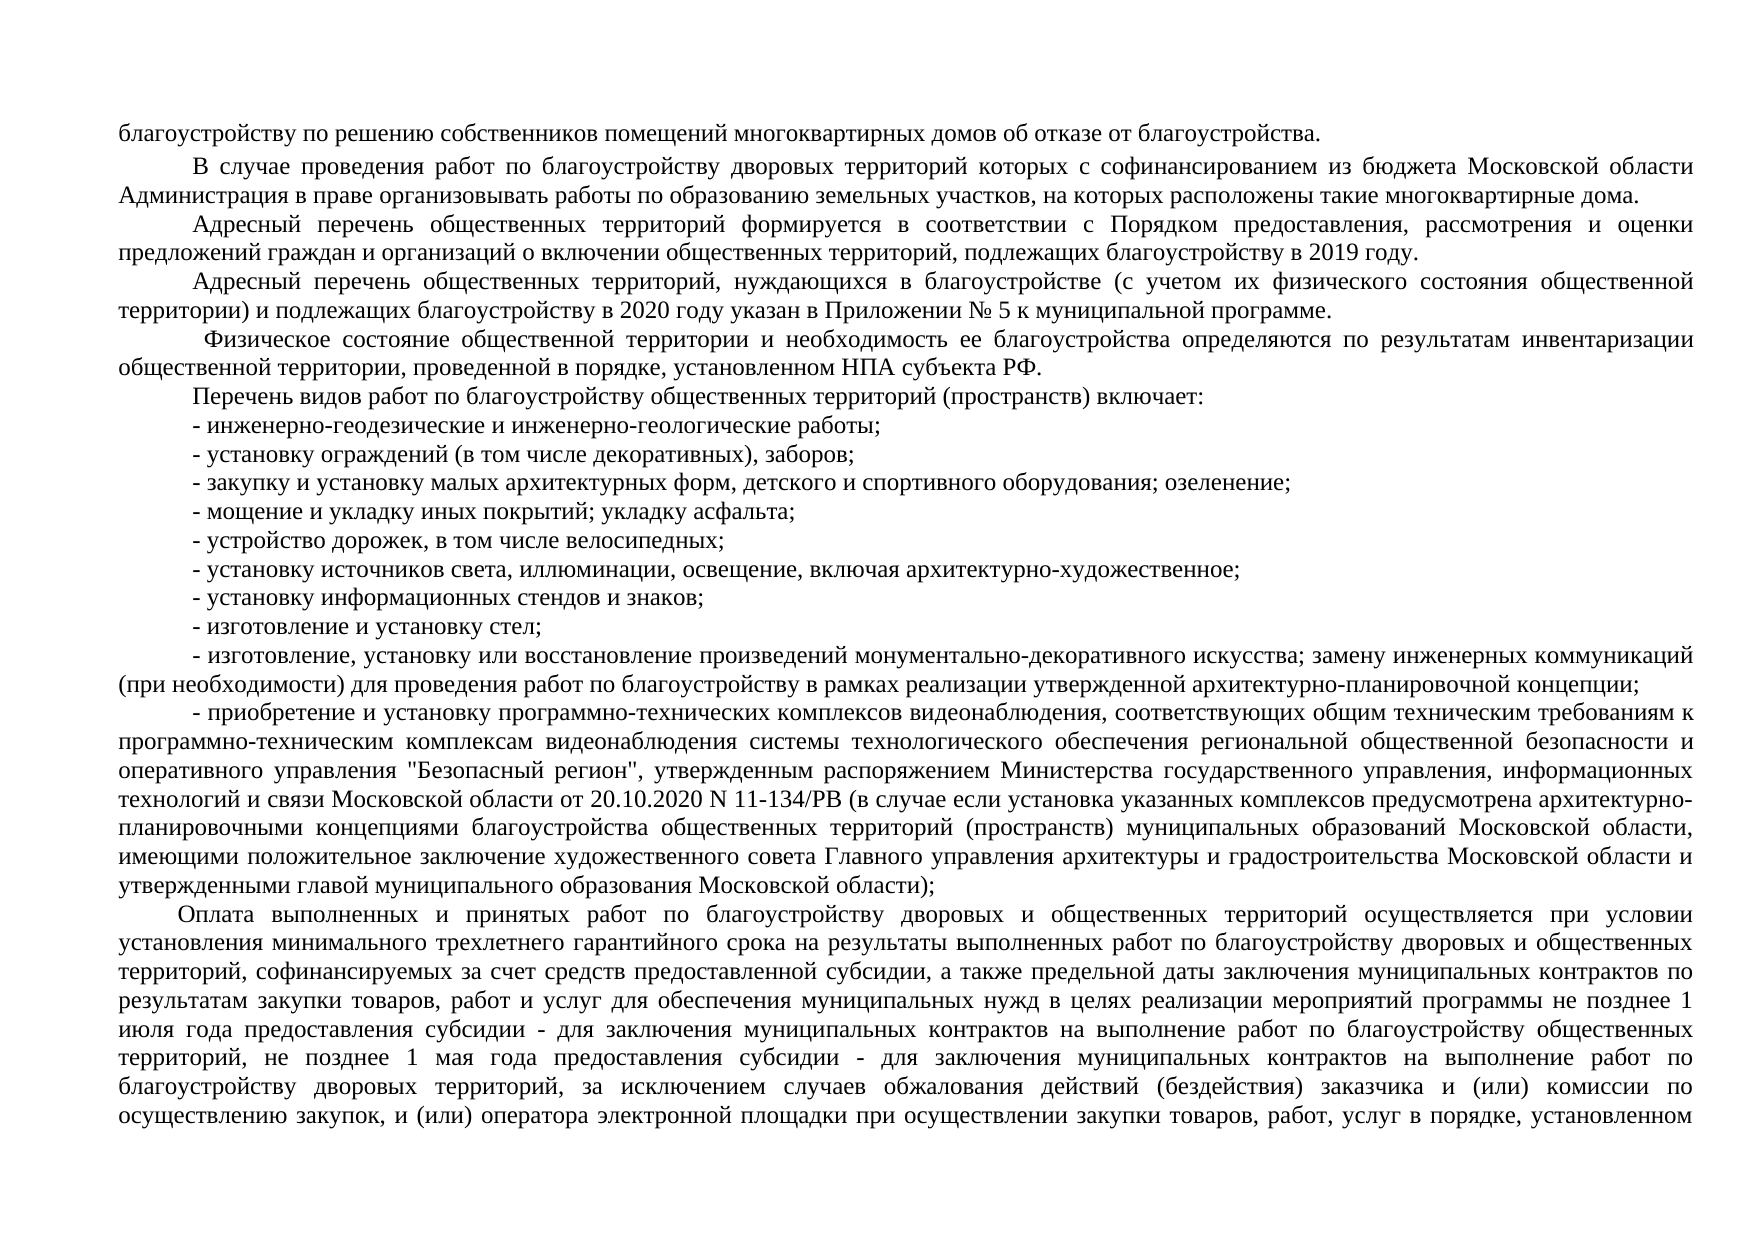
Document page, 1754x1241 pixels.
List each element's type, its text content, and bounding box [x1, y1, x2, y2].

text - установку информационных стендов и знаков; [118, 582, 1695, 611]
text Адресный перечень общественных территорий формируется в соответствии с Порядком предоставления, рассмотрения и оценки предложений граждан и организаций о включении общественных территорий, подлежащих благоустройству в 2019 году. [118, 209, 1695, 266]
text - изготовление и установку стел; [118, 611, 1695, 640]
text Перечень видов работ по благоустройству общественных территорий (пространств) включает: [118, 381, 1695, 410]
text Адресный перечень общественных территорий, нуждающихся в благоустройстве (с учетом их физического состояния общественной территории) и подлежащих благоустройству в 2020 году указан в Приложении № 5 к муниципальной программе. [118, 266, 1695, 324]
text - установку ограждений (в том числе декоративных), заборов; [118, 439, 1695, 467]
text - установку источников света, иллюминации, освещение, включая архитектурно-художественное; [118, 554, 1695, 582]
text - приобретение и установку программно-технических комплексов видеонаблюдения, соответствующих общим техническим требованиям к программно-техническим комплексам видеонаблюдения системы технологического обеспечения региональной общественной безопасности и оперативного управления "Безопасный регион", утвержденным распоряжением Министерства государственного управления, информационных технологий и связи Московской области от 20.10.2020 N 11-134/РВ (в случае если установка указанных комплексов предусмотрена архитектурно-планировочными концепциями благоустройства общественных территорий (пространств) муниципальных образований Московской области, имеющими положительное заключение художественного совета Главного управления архитектуры и градостроительства Московской области и утвержденными главой муниципального образования Московской области); [118, 697, 1695, 899]
text - мощение и укладку иных покрытий; укладку асфальта; [118, 496, 1695, 525]
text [118, 118, 1695, 147]
text - закупку и установку малых архитектурных форм, детского и спортивного оборудования; озеленение; [118, 467, 1695, 496]
text Физическое состояние общественной территории и необходимость ее благоустройства определяются по результатам инвентаризации общественной территории, проведенной в порядке, установленном НПА субъекта РФ. [118, 324, 1695, 381]
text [118, 899, 1695, 1129]
text - инженерно-геодезические и инженерно-геологические работы; [118, 410, 1695, 439]
text В случае проведения работ по благоустройству дворовых территорий которых с софинансированием из бюджета Московской области Администрация в праве организовывать работы по образованию земельных участков, на которых расположены такие многоквартирные дома. [118, 151, 1695, 209]
text - изготовление, установку или восстановление произведений монументально-декоративного искусства; замену инженерных коммуникаций (при необходимости) для проведения работ по благоустройству в рамках реализации утвержденной архитектурно-планировочной концепции; [118, 640, 1695, 697]
text - устройство дорожек, в том числе велосипедных; [118, 525, 1695, 554]
